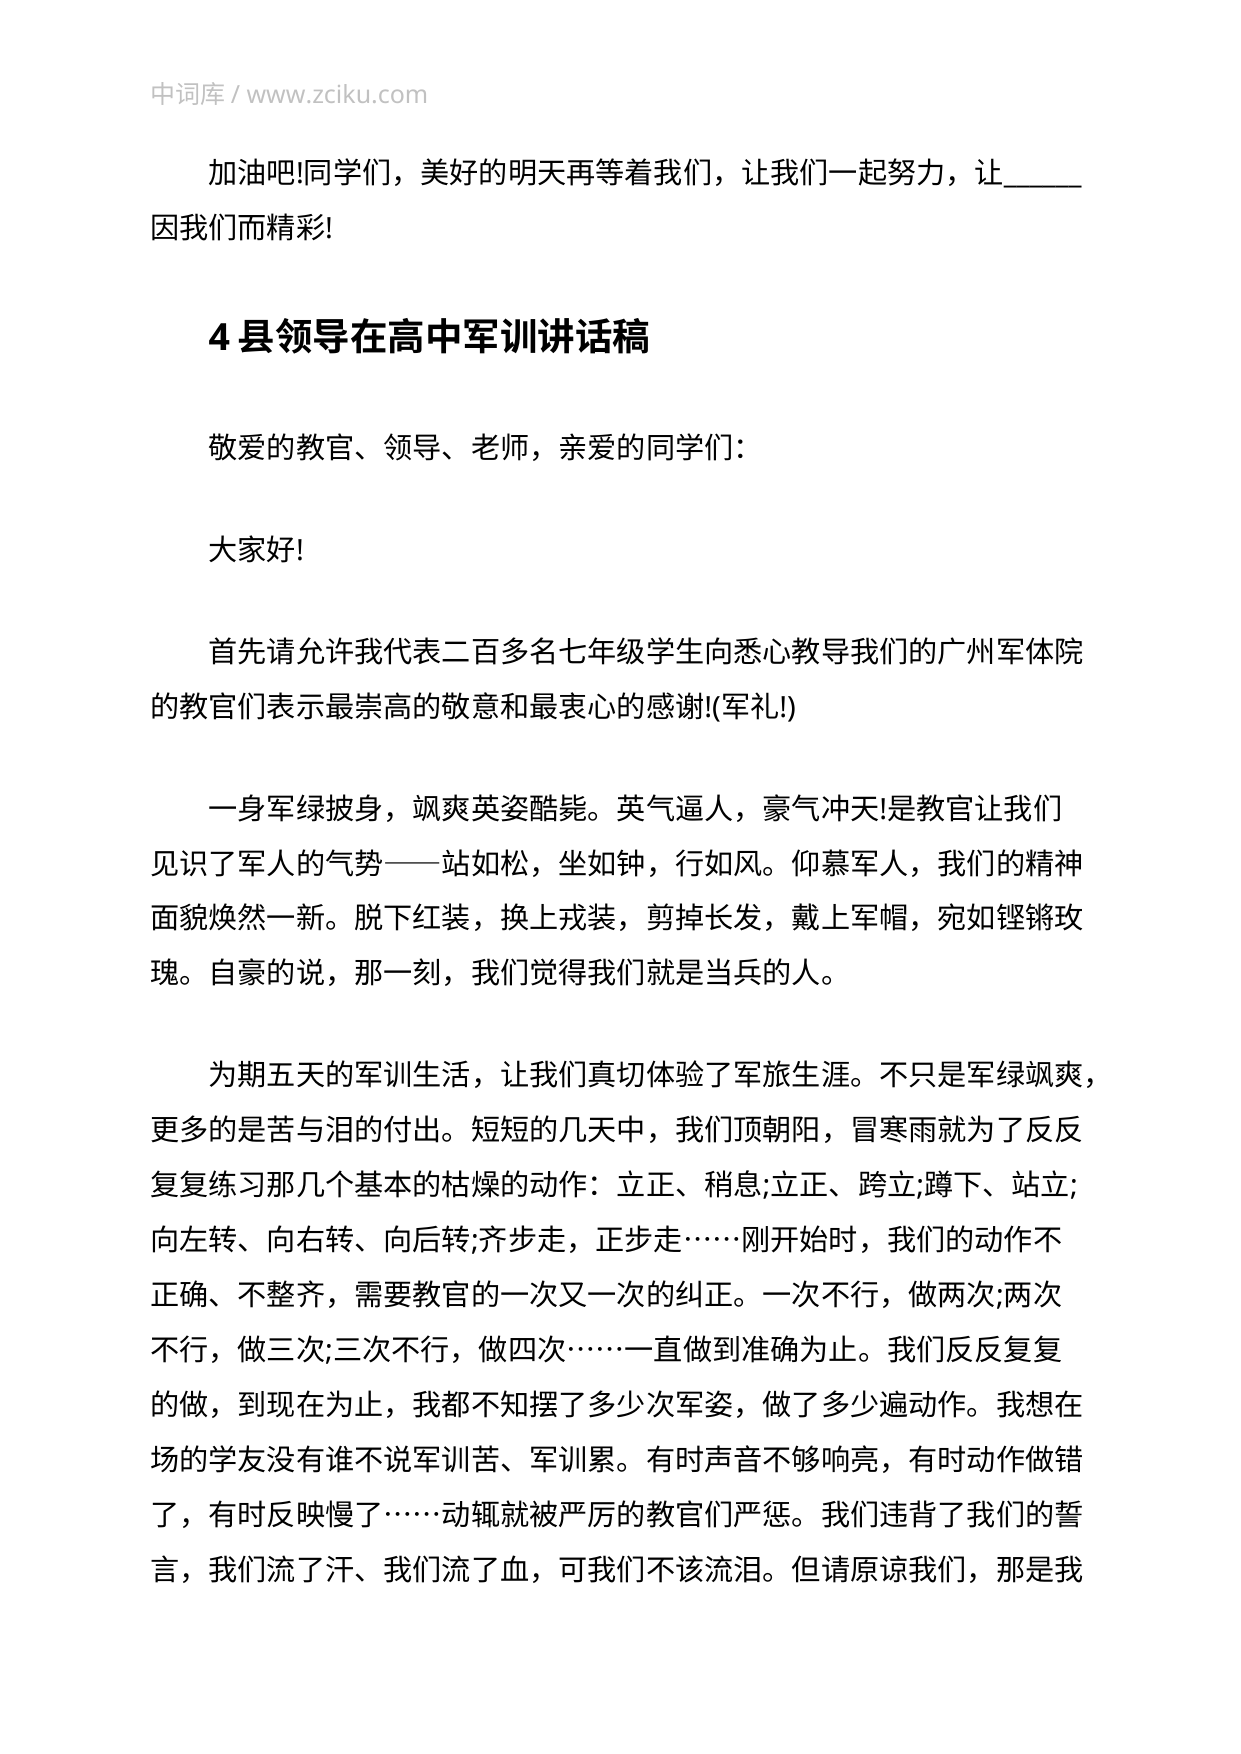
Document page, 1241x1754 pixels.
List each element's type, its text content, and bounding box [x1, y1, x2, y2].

text 大家好! [150, 526, 1090, 569]
text 一身军绿披身，飒爽英姿酷毙。英气逼人，豪气冲天!是教官让我们见识了军人的气势——站如松，坐如钟，行如风。仰慕军人，我们的精神面貌焕然一新。脱下红装，换上戎装，剪掉长发，戴上军帽，宛如铿锵玫瑰。自豪的说，那一刻，我们觉得我们就是当兵的人。 [150, 785, 1090, 992]
text 首先请允许我代表二百多名七年级学生向悉心教导我们的广州军体院的教官们表示最崇高的敬意和最衷心的感谢!(军礼!) [150, 628, 1090, 726]
text 敬爱的教官、领导、老师，亲爱的同学们： [150, 424, 1090, 467]
text 4县领导在高中军训讲话稿 [150, 307, 1090, 361]
text 加油吧!同学们，美好的明天再等着我们，让我们一起努力，让______因我们而精彩! [150, 150, 1090, 247]
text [150, 1052, 1090, 1588]
